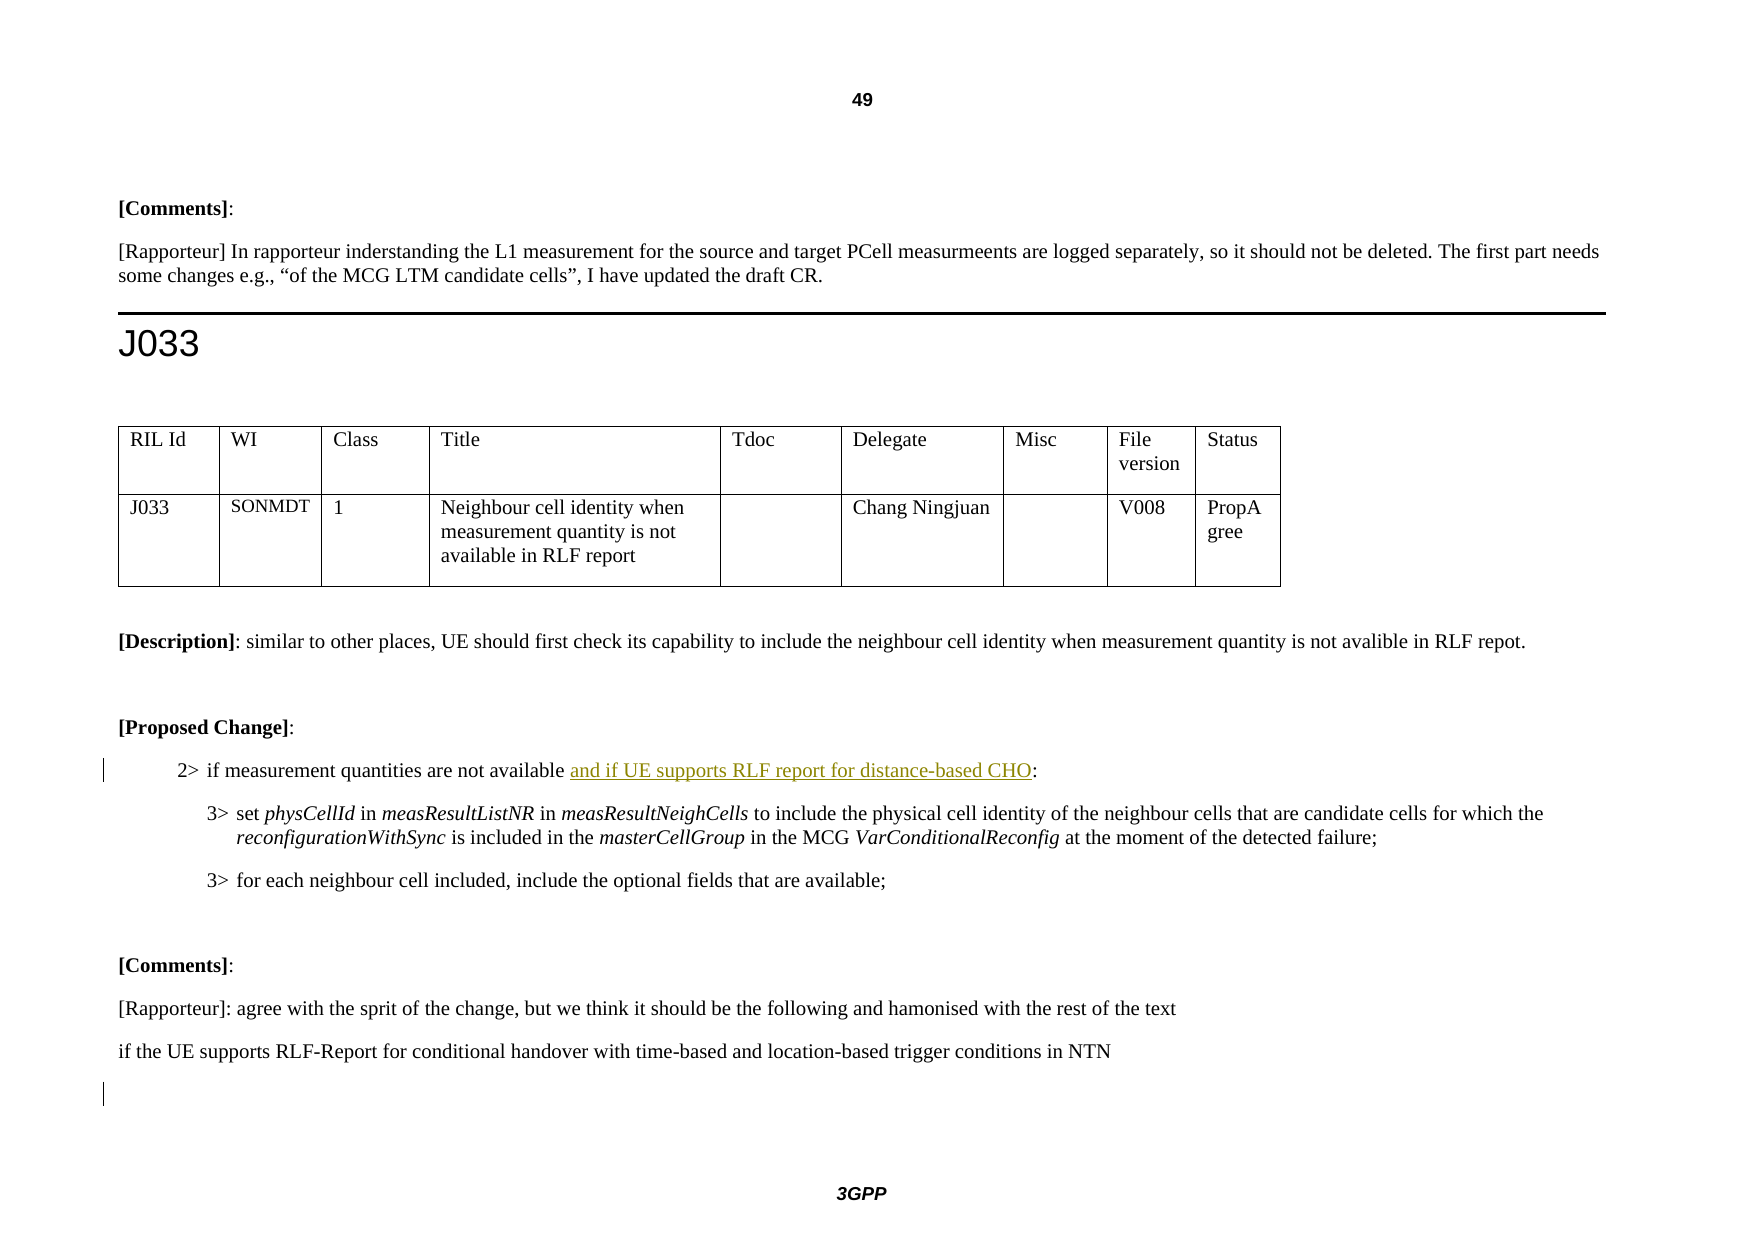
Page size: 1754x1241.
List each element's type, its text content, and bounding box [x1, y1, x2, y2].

text [Comments]: [118, 196, 1606, 220]
table_header RIL Id [119, 427, 219, 494]
table_cell Neighbour cell identity when measurement quantity is not available in RLF report [430, 495, 720, 586]
table_cell [1004, 495, 1107, 586]
table_cell Chang Ningjuan [842, 495, 1003, 586]
table_header Class [322, 427, 429, 494]
subtitle J033 [118, 315, 1606, 364]
table_header Misc [1004, 427, 1107, 494]
table_header File version [1108, 427, 1195, 494]
table_header Title [430, 427, 720, 494]
text 3> set physCellId in measResultListNR in measResultNeighCells to include the physical cell identity of the neighbour cells that are candidate cells for which the reconfigurationWithSync is included in the masterCellGroup in the MCG VarConditionalReconfig at the moment of the detected failure; [207, 801, 1606, 849]
table_header Delegate [842, 427, 1003, 494]
table_cell J033 [119, 495, 219, 586]
table_cell V008 [1108, 495, 1195, 586]
table_cell SONMDT [220, 495, 321, 586]
text [Description]: similar to other places, UE should first check its capability to include the neighbour cell identity when measurement quantity is not avalible in RLF repot. [118, 629, 1606, 653]
table_header Status [1196, 427, 1280, 494]
table_cell 1 [322, 495, 429, 586]
table_header WI [220, 427, 321, 494]
text [Rapporteur]: agree with the sprit of the change, but we think it should be the following and hamonised with the rest of the text [118, 996, 1606, 1020]
text [Comments]: [118, 953, 1606, 977]
table_cell [721, 495, 841, 586]
text [Proposed Change]: [118, 715, 1606, 739]
text 3> for each neighbour cell included, include the optional fields that are available; [207, 868, 1606, 892]
table_header Tdoc [721, 427, 841, 494]
text if the UE supports RLF-Report for conditional handover with time-based and location-based trigger conditions in NTN [118, 1039, 1606, 1063]
table_cell PropAgree [1196, 495, 1280, 586]
text [Rapporteur] In rapporteur inderstanding the L1 measurement for the source and target PCell measurmeents are logged separately, so it should not be deleted. The first part needs some changes e.g., “of the MCG LTM candidate cells”, I have updated the draft CR. [118, 238, 1606, 287]
text 2> if measurement quantities are not available : [177, 758, 1606, 782]
